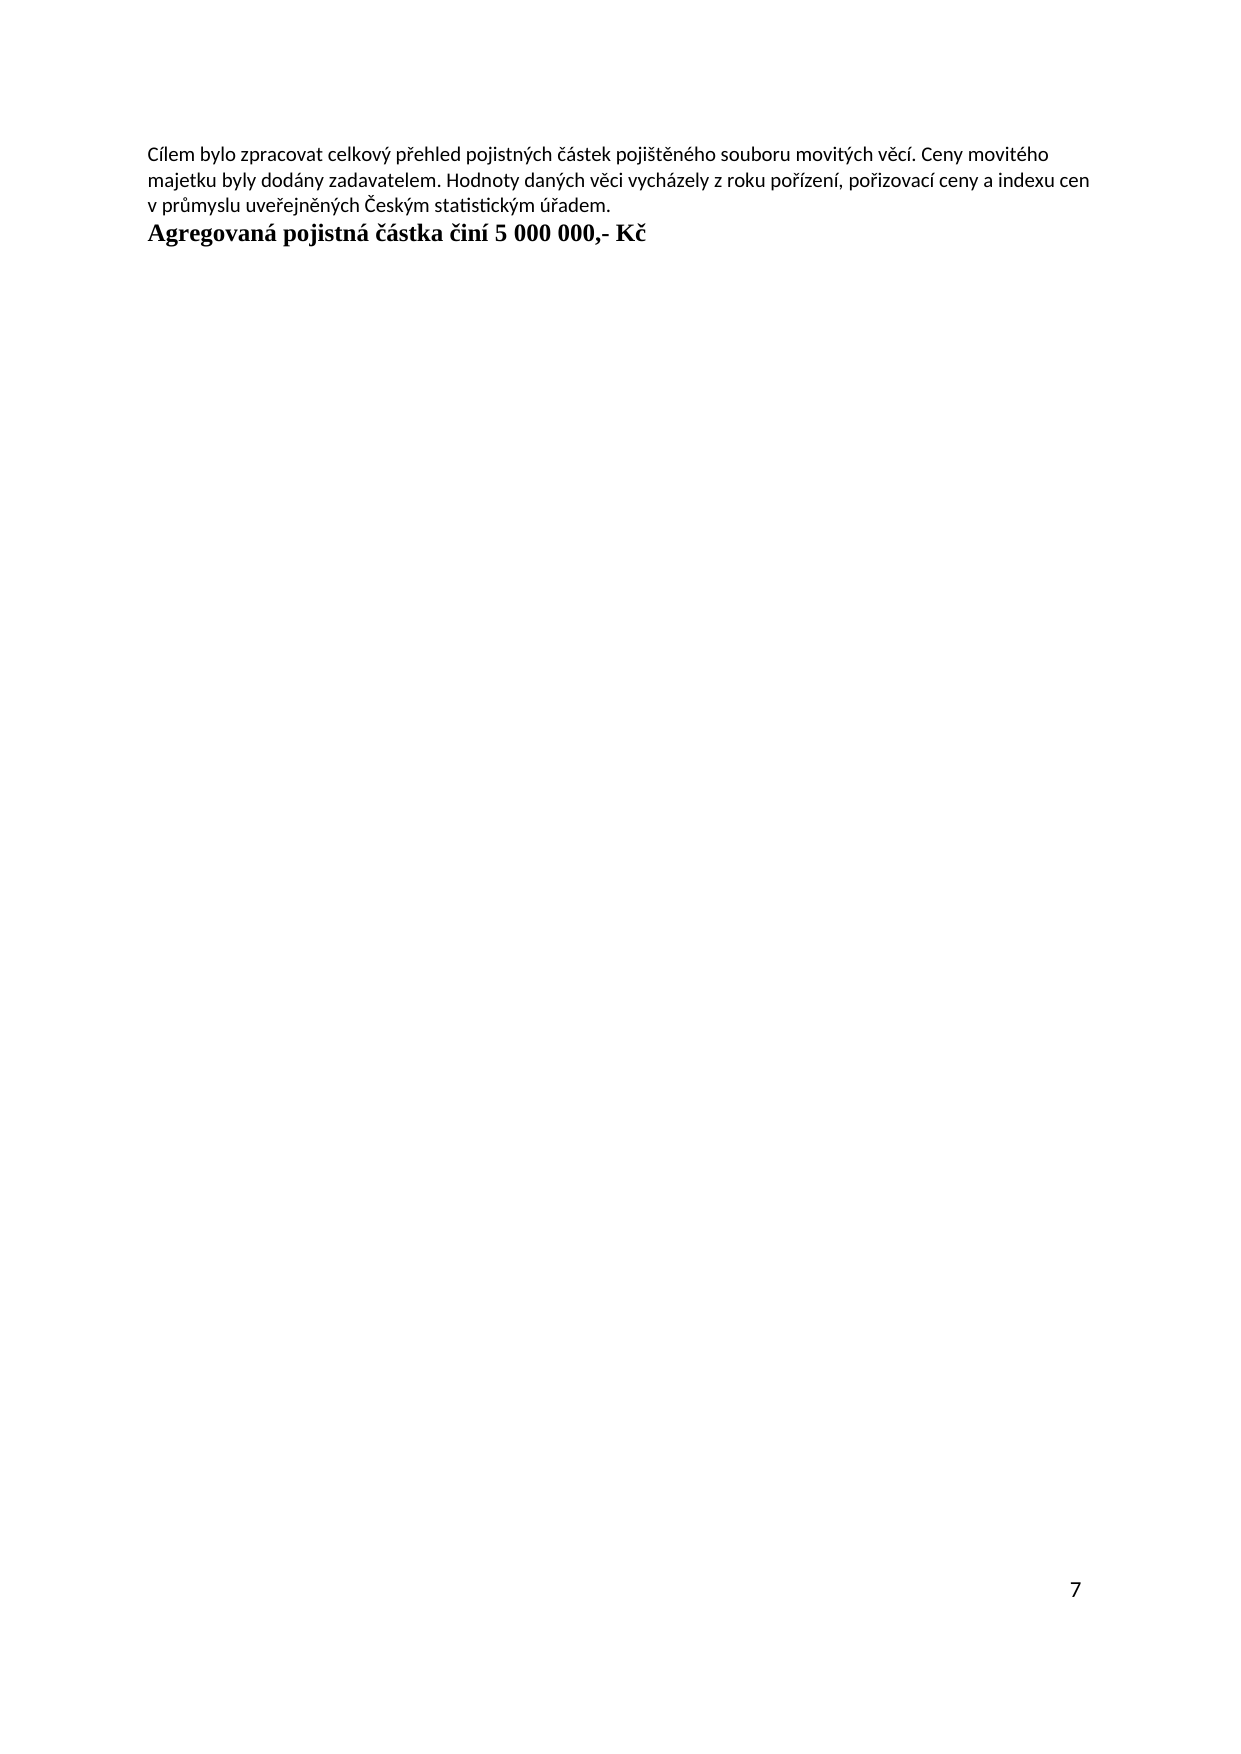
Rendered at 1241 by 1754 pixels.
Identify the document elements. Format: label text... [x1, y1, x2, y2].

text Cílem bylo zpracovat celkový přehled pojistných částek pojištěného souboru movitých věcí. Ceny movitého majetku byly dodány zadavatelem. Hodnoty daných věci vycházely z roku pořízení, pořizovací ceny a indexu cen v průmyslu uveřejněných Českým statistickým úřadem. [147, 142, 1090, 218]
text Agregovaná pojistná částka činí 5 000 000,- Kč [147, 218, 1105, 247]
